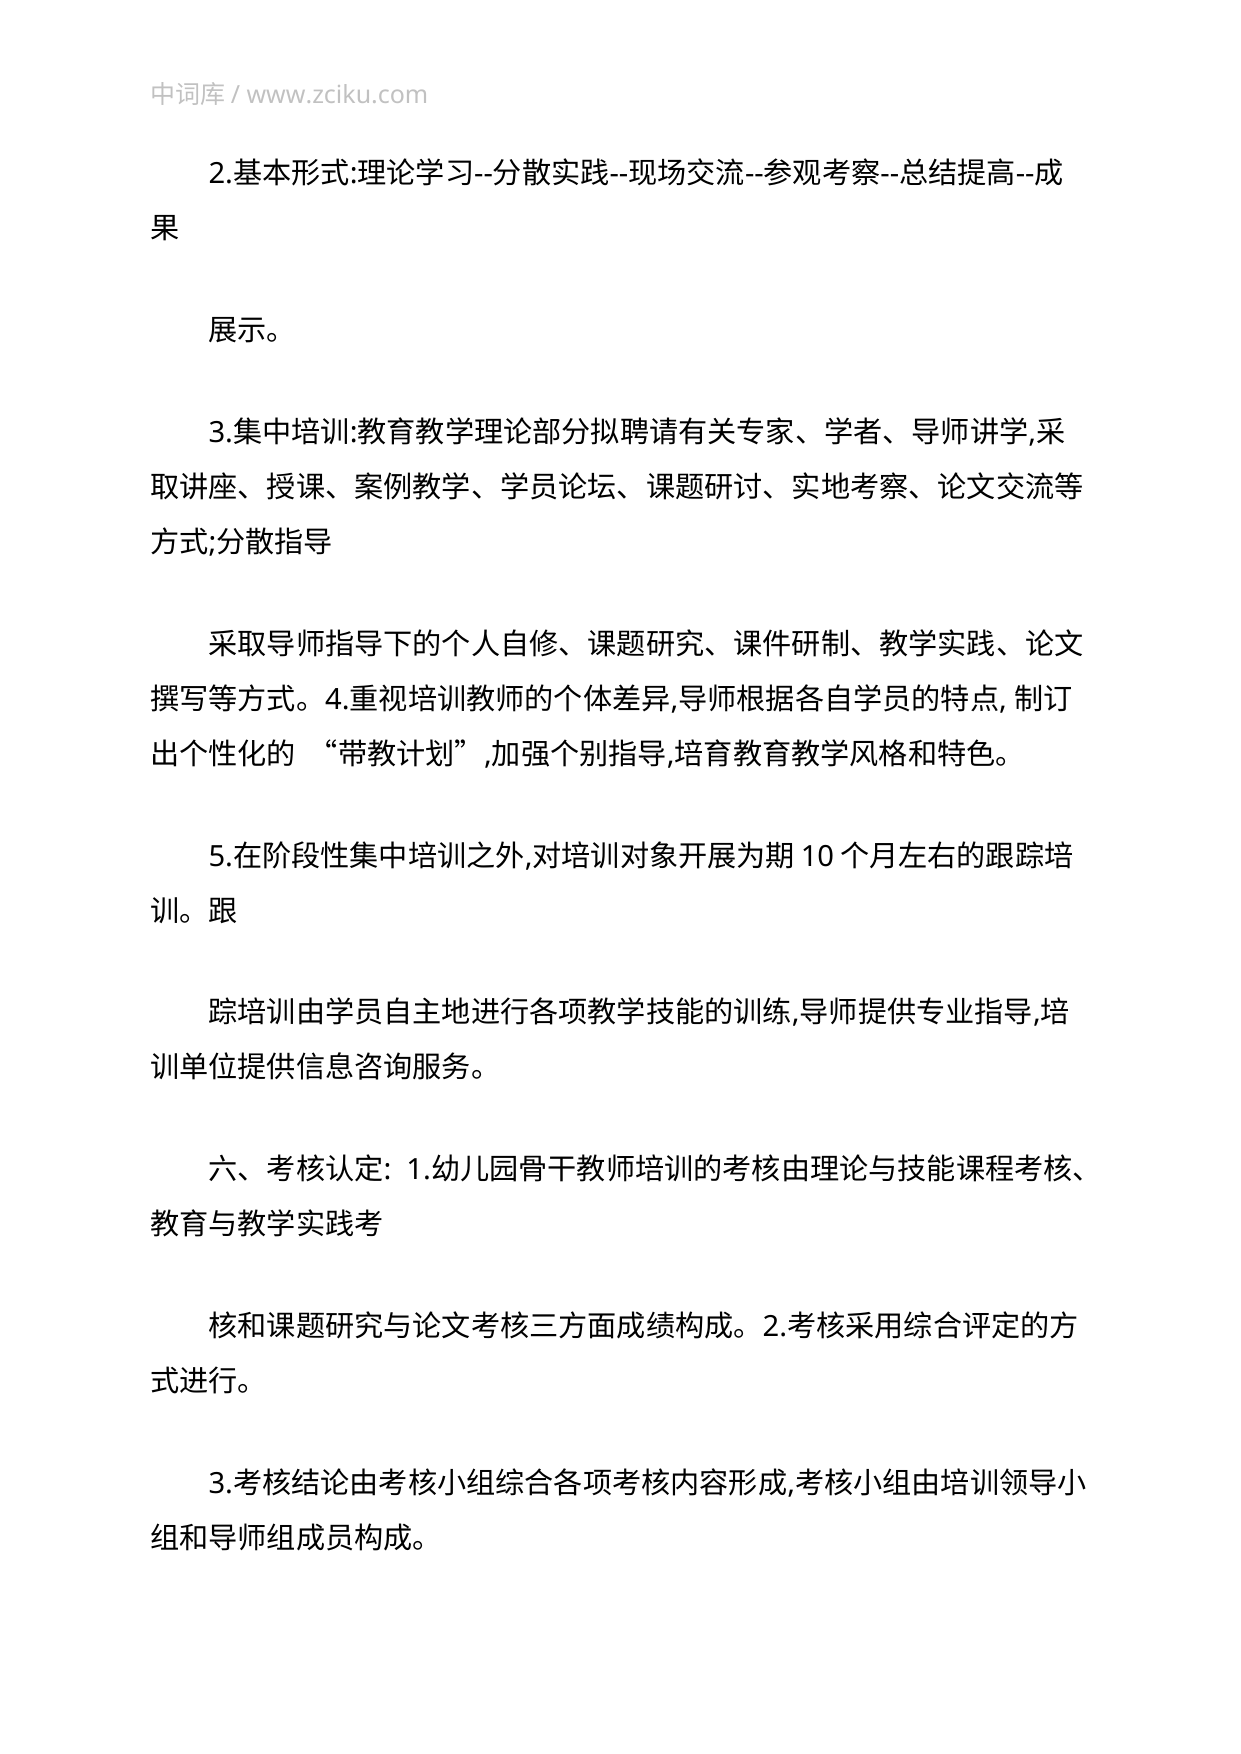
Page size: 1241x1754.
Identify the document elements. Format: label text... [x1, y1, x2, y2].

text 2.基本形式:理论学习--分散实践--现场交流--参观考察--总结提高--成果 [150, 150, 1090, 247]
text 六、考核认定: 1.幼儿园骨干教师培训的考核由理论与技能课程考核、教育与教学实践考 [150, 1146, 1090, 1243]
text 踪培训由学员自主地进行各项教学技能的训练,导师提供专业指导,培训单位提供信息咨询服务。 [150, 989, 1090, 1086]
text 3.集中培训:教育教学理论部分拟聘请有关专家、学者、导师讲学,采取讲座、授课、案例教学、学员论坛、课题研讨、实地考察、论文交流等方式;分散指导 [150, 408, 1090, 561]
text 采取导师指导下的个人自修、课题研究、课件研制、教学实践、论文撰写等方式。4.重视培训教师的个体差异,导师根据各自学员的特点, 制订出个性化的 “带教计划”,加强个别指导,培育教育教学风格和特色。 [150, 620, 1090, 773]
text 展示。 [150, 307, 1090, 349]
text 5.在阶段性集中培训之外,对培训对象开展为期10个月左右的跟踪培训。跟 [150, 832, 1090, 929]
text 3.考核结论由考核小组综合各项考核内容形成,考核小组由培训领导小组和导师组成员构成。 [150, 1459, 1090, 1557]
text 核和课题研究与论文考核三方面成绩构成。2.考核采用综合评定的方式进行。 [150, 1303, 1090, 1400]
